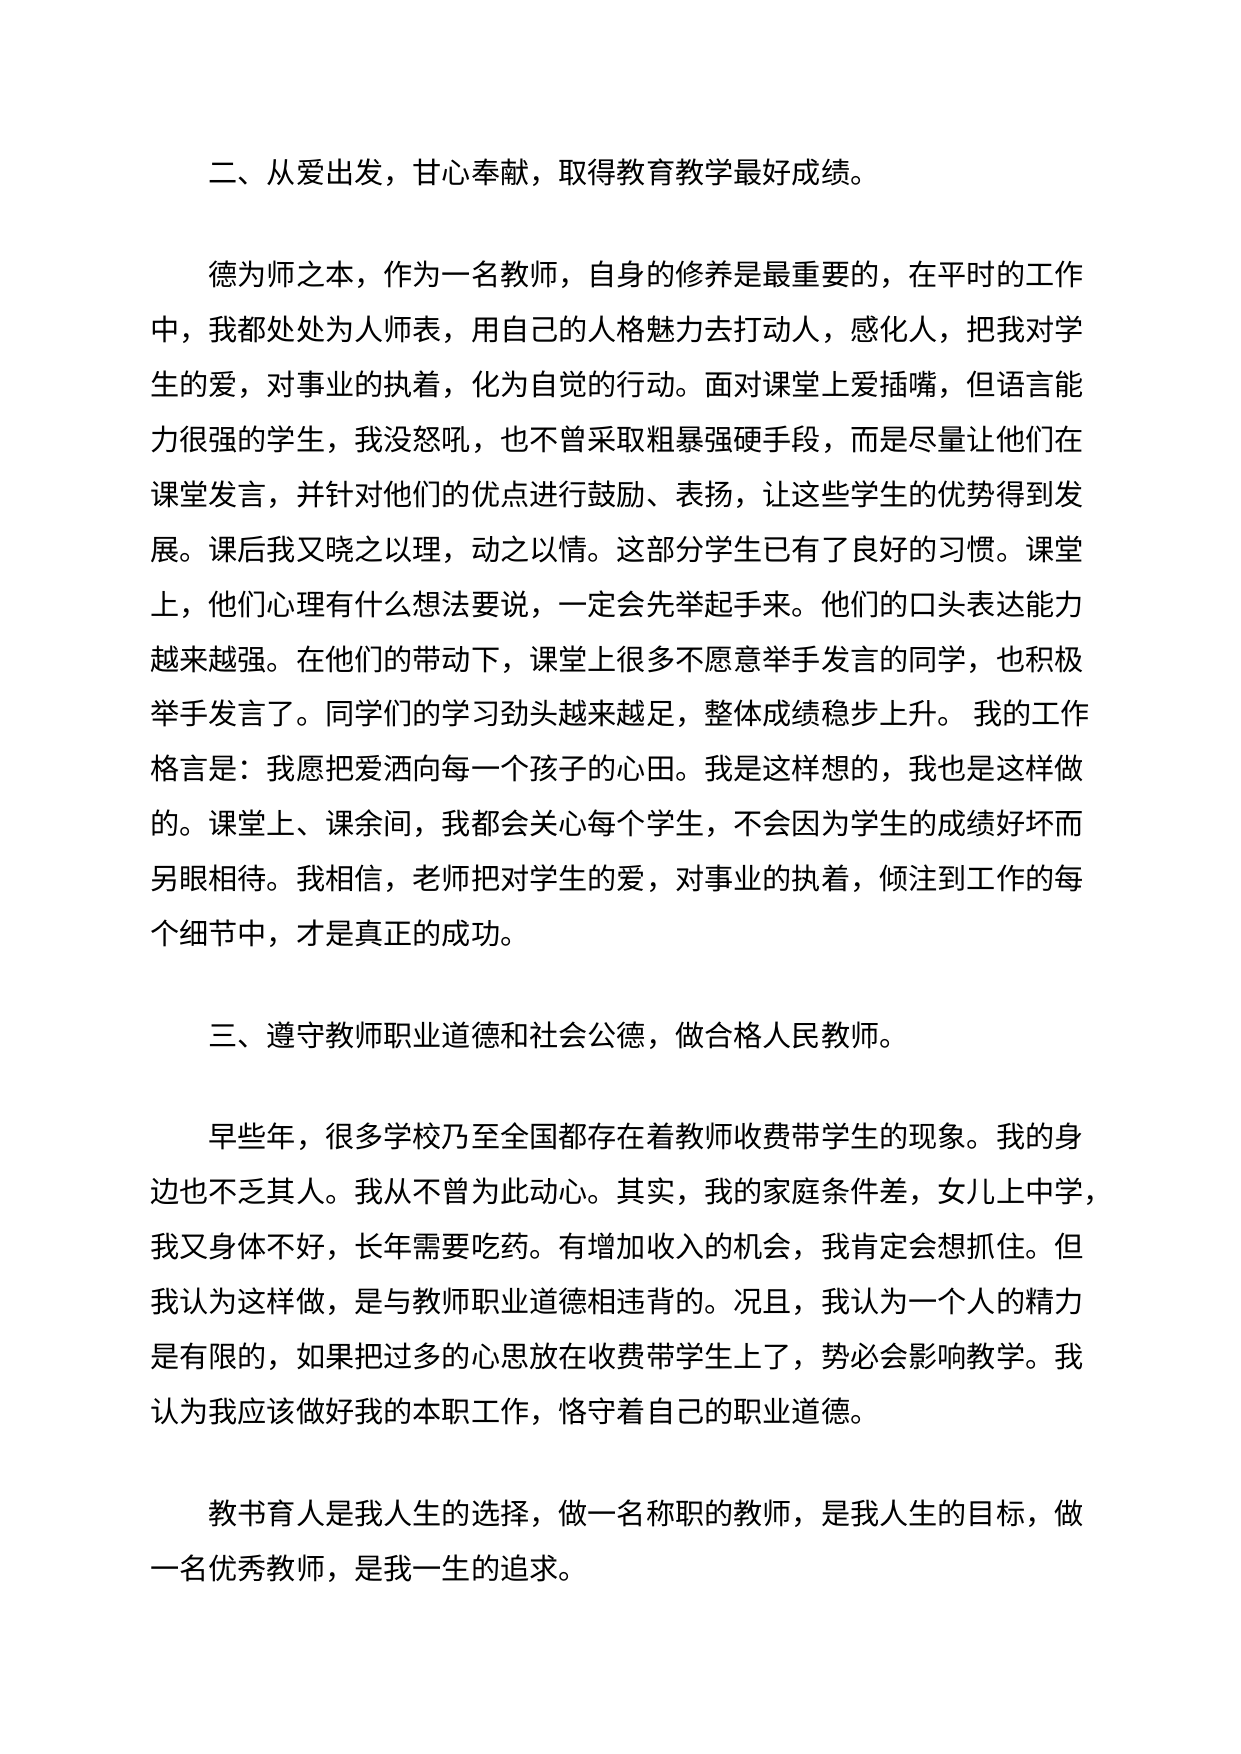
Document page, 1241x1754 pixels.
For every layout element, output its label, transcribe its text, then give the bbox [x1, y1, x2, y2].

text 德为师之本，作为一名教师，自身的修养是最重要的，在平时的工作中，我都处处为人师表，用自己的人格魅力去打动人，感化人，把我对学生的爱，对事业的执着，化为自觉的行动。面对课堂上爱插嘴，但语言能力很强的学生，我没怒吼，也不曾采取粗暴强硬手段，而是尽量让他们在课堂发言，并针对他们的优点进行鼓励、表扬，让这些学生的优势得到发展。课后我又晓之以理，动之以情。这部分学生已有了良好的习惯。课堂上，他们心理有什么想法要说，一定会先举起手来。他们的口头表达能力越来越强。在他们的带动下，课堂上很多不愿意举手发言的同学，也积极举手发言了。同学们的学习劲头越来越足，整体成绩稳步上升。 我的工作格言是：我愿把爱洒向每一个孩子的心田。我是这样想的，我也是这样做的。课堂上、课余间，我都会关心每个学生，不会因为学生的成绩好坏而另眼相待。我相信，老师把对学生的爱，对事业的执着，倾注到工作的每个细节中，才是真正的成功。 [150, 252, 1090, 953]
text 教书育人是我人生的选择，做一名称职的教师，是我人生的目标，做一名优秀教师，是我一生的追求。 [150, 1490, 1090, 1587]
text 二、从爱出发，甘心奉献，取得教育教学最好成绩。 [150, 150, 1090, 192]
text 三、遵守教师职业道德和社会公德，做合格人民教师。 [150, 1012, 1090, 1054]
text 早些年，很多学校乃至全国都存在着教师收费带学生的现象。我的身边也不乏其人。我从不曾为此动心。其实，我的家庭条件差，女儿上中学，我又身体不好，长年需要吃药。有增加收入的机会，我肯定会想抓住。但我认为这样做，是与教师职业道德相违背的。况且，我认为一个人的精力是有限的，如果把过多的心思放在收费带学生上了，势必会影响教学。我认为我应该做好我的本职工作，恪守着自己的职业道德。 [150, 1114, 1090, 1431]
